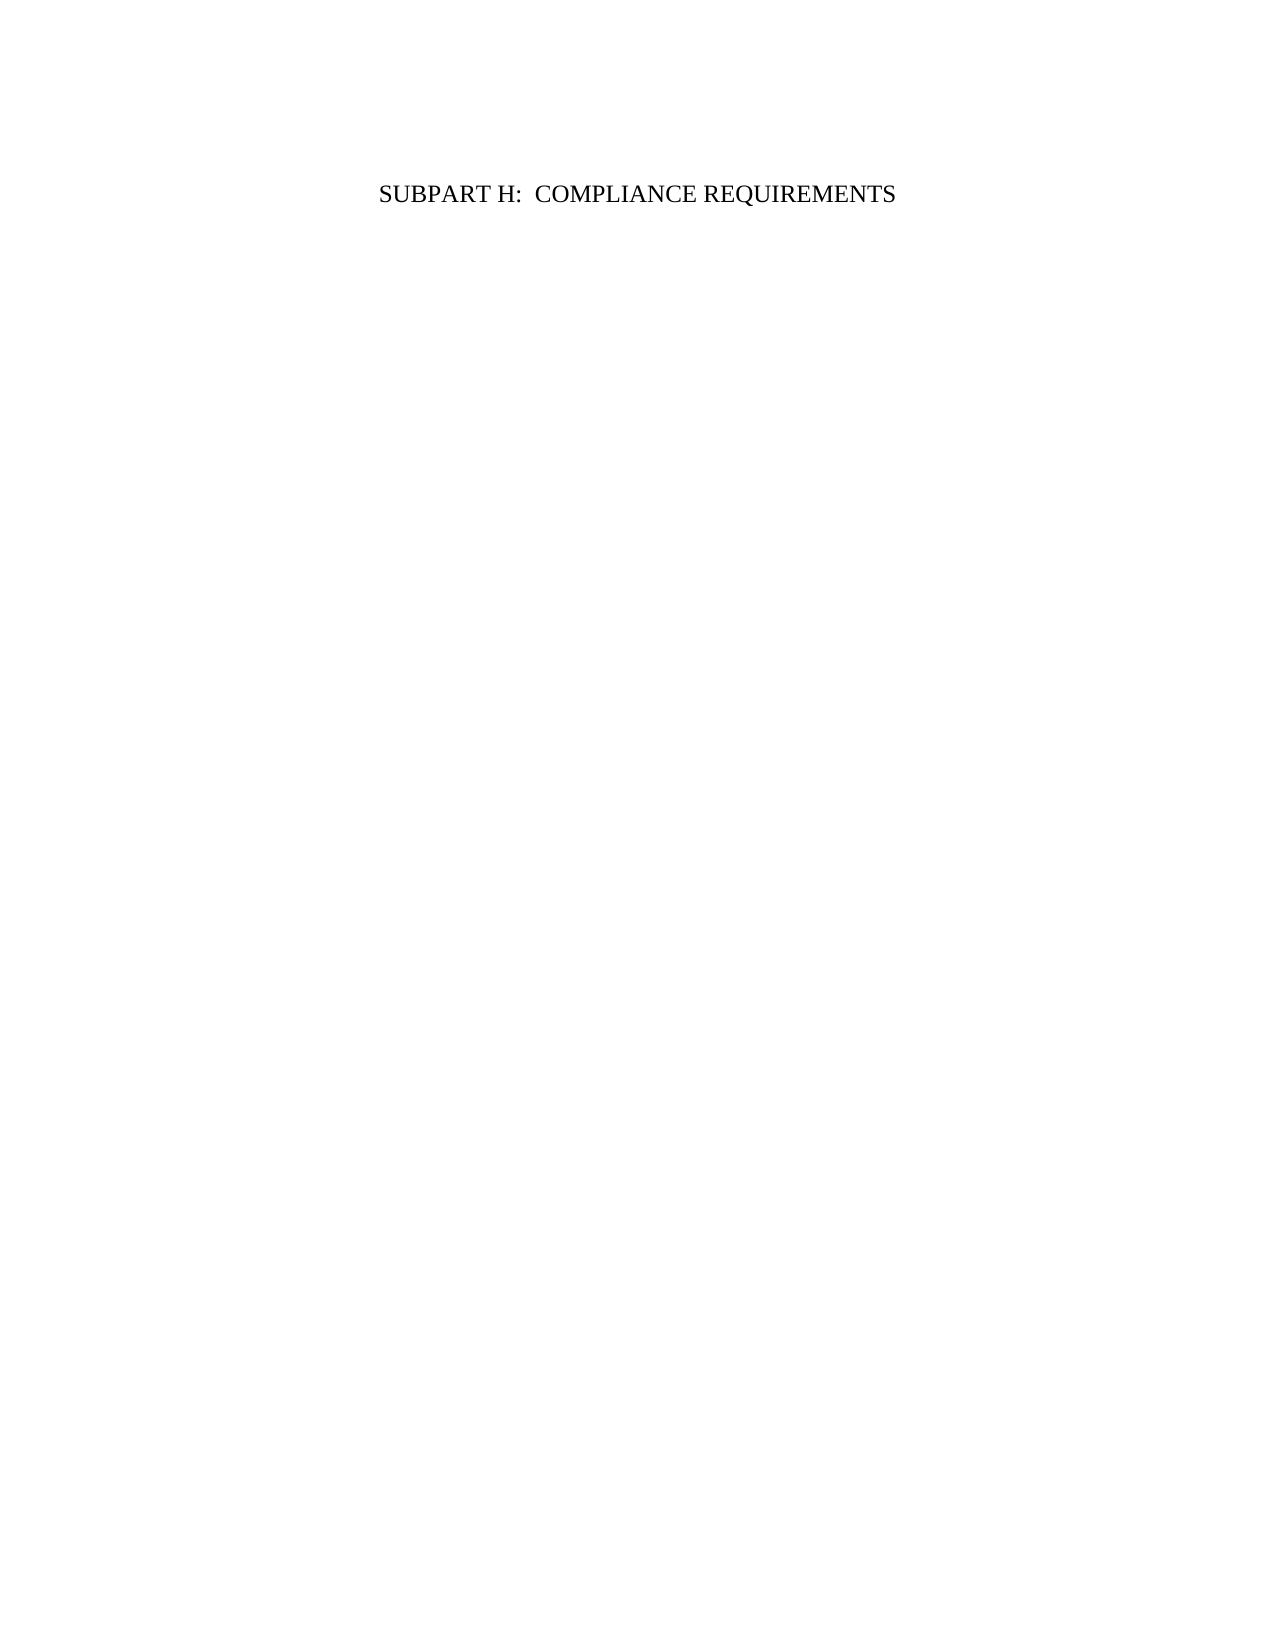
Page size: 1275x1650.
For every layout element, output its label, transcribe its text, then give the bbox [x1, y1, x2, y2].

text SUBPART H: COMPLIANCE REQUIREMENTS [150, 179, 1125, 207]
